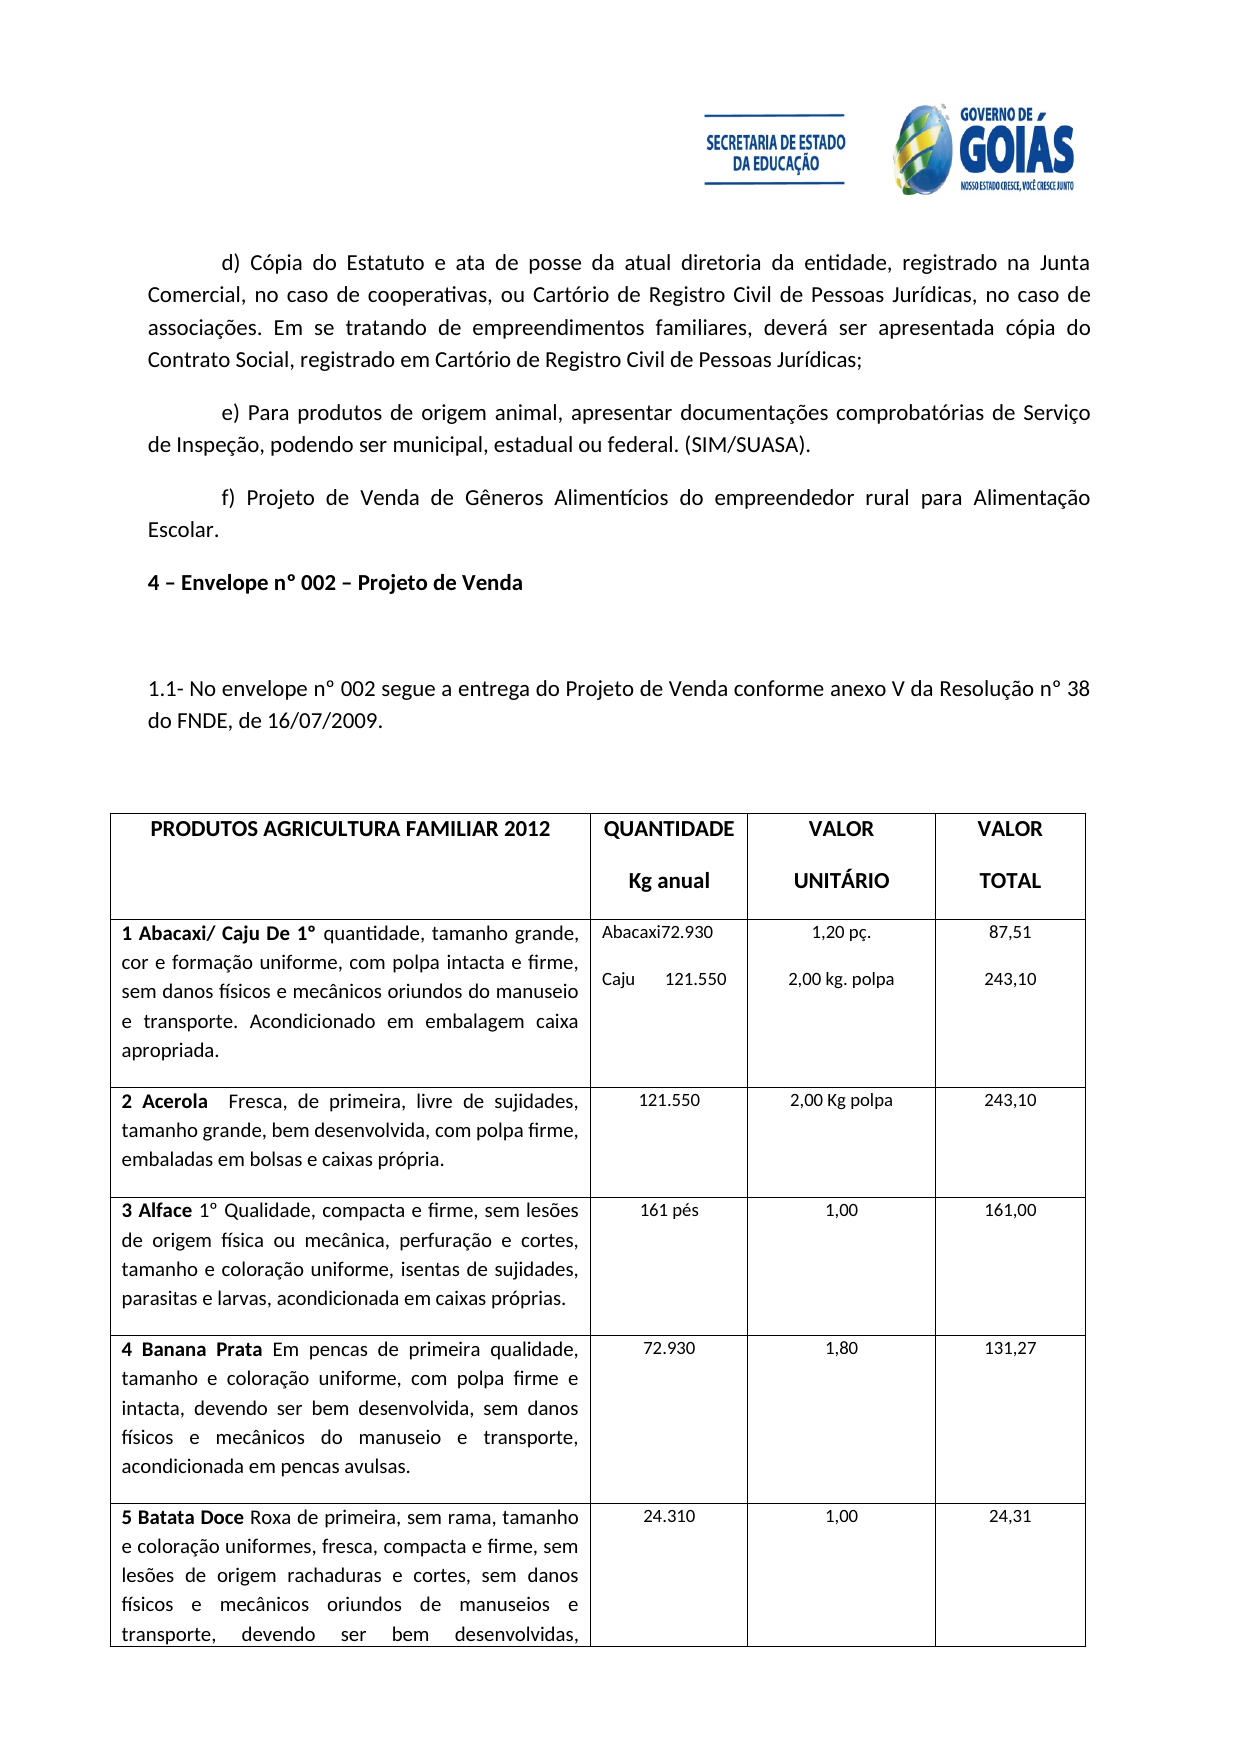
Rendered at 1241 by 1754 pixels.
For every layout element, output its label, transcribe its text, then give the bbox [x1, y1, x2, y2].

text d) Cópia do Estatuto e ata de posse da atual diretoria da entidade, registrado na Junta Comercial, no caso de cooperativas, ou Cartório de Registro Civil de Pessoas Jurídicas, no caso de associações. Em se tratando de empreendimentos familiares, deverá ser apresentada cópia do Contrato Social, registrado em Cartório de Registro Civil de Pessoas Jurídicas; [148, 248, 1092, 373]
text f) Projeto de Venda de Gêneros Alimentícios do empreendedor rural para Alimentação Escolar. [148, 483, 1092, 543]
table_cell 1 Abacaxi/ Caju De 1º quantidade, tamanho grande, cor e formação uniforme, com polpa intacta e firme, sem danos físicos e mecânicos oriundos do manuseio e transporte. Acondicionado em embalagem caixa apropriada. [111, 920, 590, 1087]
table_cell 121.550 [591, 1088, 747, 1197]
table_cell 1,80 [748, 1336, 935, 1503]
table_cell 3 Alface 1º Qualidade, compacta e firme, sem lesões de origem física ou mecânica, perfuração e cortes, tamanho e coloração uniforme, isentas de sujidades, parasitas e larvas, acondicionada em caixas próprias. [111, 1198, 590, 1335]
table_cell 2,00 Kg polpa [748, 1088, 935, 1197]
table_cell 161 pés [591, 1198, 747, 1335]
table_cell 243,10 [936, 1088, 1085, 1197]
table_cell 1,00 [748, 1504, 935, 1646]
text 4 – Envelope nº 002 – Projeto de Venda [148, 568, 1092, 596]
table_cell 24.310 [591, 1504, 747, 1646]
table_cell 4 Banana Prata Em pencas de primeira qualidade, tamanho e coloração uniforme, com polpa firme e intacta, devendo ser bem desenvolvida, sem danos físicos e mecânicos do manuseio e transporte, acondicionada em pencas avulsas. [111, 1336, 590, 1503]
table_header VALOR TOTAL [936, 814, 1085, 919]
table_cell 87,51 243,10 [936, 920, 1085, 1087]
table_header QUANTIDADE Kg anual [591, 814, 747, 919]
table_header PRODUTOS AGRICULTURA FAMILIAR 2012 [111, 814, 590, 919]
table_header VALOR UNITÁRIO [748, 814, 935, 919]
table_cell 1,00 [748, 1198, 935, 1335]
table_cell 24,31 [936, 1504, 1085, 1646]
picture [699, 97, 1080, 201]
table_cell 161,00 [936, 1198, 1085, 1335]
table_cell Abacaxi72.930 Caju 121.550 [591, 920, 747, 1087]
table_cell 131,27 [936, 1336, 1085, 1503]
table_cell 1,20 pç. 2,00 kg. polpa [748, 920, 935, 1087]
text e) Para produtos de origem animal, apresentar documentações comprobatórias de Serviço de Inspeção, podendo ser municipal, estadual ou federal. (SIM/SUASA). [148, 398, 1092, 458]
table_cell 2 Acerola Fresca, de primeira, livre de sujidades, tamanho grande, bem desenvolvida, com polpa firme, embaladas em bolsas e caixas própria. [111, 1088, 590, 1197]
text 1.1- No envelope nº 002 segue a entrega do Projeto de Venda conforme anexo V da Resolução nº 38 do FNDE, de 16/07/2009. [148, 674, 1092, 734]
table_cell 72.930 [591, 1336, 747, 1503]
